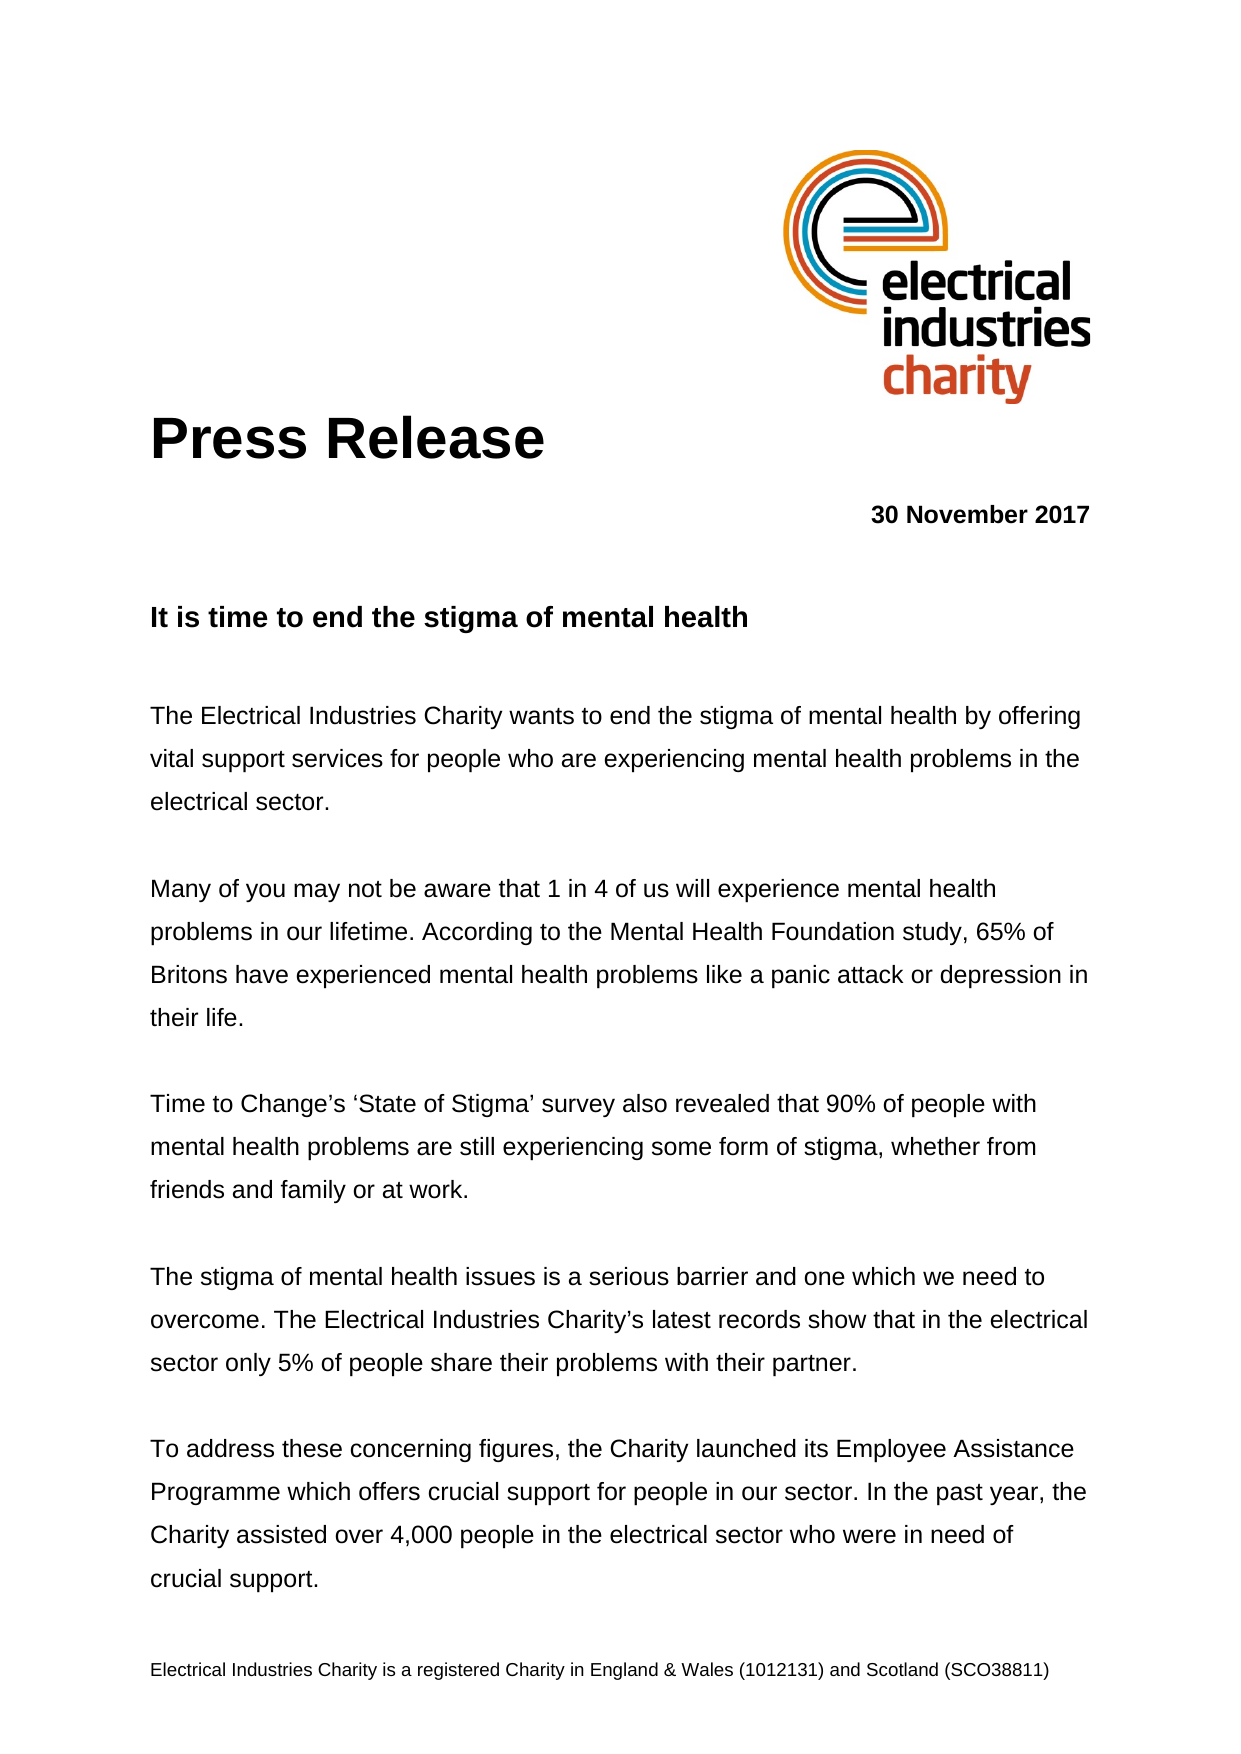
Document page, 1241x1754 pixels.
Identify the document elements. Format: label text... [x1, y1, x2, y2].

picture [783, 150, 1091, 404]
text Press Release [150, 404, 1090, 471]
text 30 November 2017 [150, 500, 1090, 529]
text Many of you may not be aware that 1 in 4 of us will experience mental health problems in our lifetime. According to the Mental Health Foundation study, 65% of Britons have experienced mental health problems like a panic attack or depression in their life. [150, 874, 1090, 1032]
text It is time to end the stigma of mental health [150, 601, 1090, 634]
text To address these concerning figures, the Charity launched its Employee Assistance Programme which offers crucial support for people in our sector. In the past year, the Charity assisted over 4,000 people in the electrical sector who were in need of crucial support. [150, 1434, 1090, 1592]
text The stigma of mental health issues is a serious barrier and one which we need to overcome. The Electrical Industries Charity’s latest records show that in the electrical sector only 5% of people share their problems with their partner. [150, 1262, 1090, 1377]
text Time to Change’s ‘State of Stigma’ survey also revealed that 90% of people with mental health problems are still experiencing some form of stigma, whether from friends and family or at work. [150, 1089, 1090, 1204]
text The Electrical Industries Charity wants to end the stigma of mental health by offering vital support services for people who are experiencing mental health problems in the electrical sector. [150, 701, 1090, 816]
